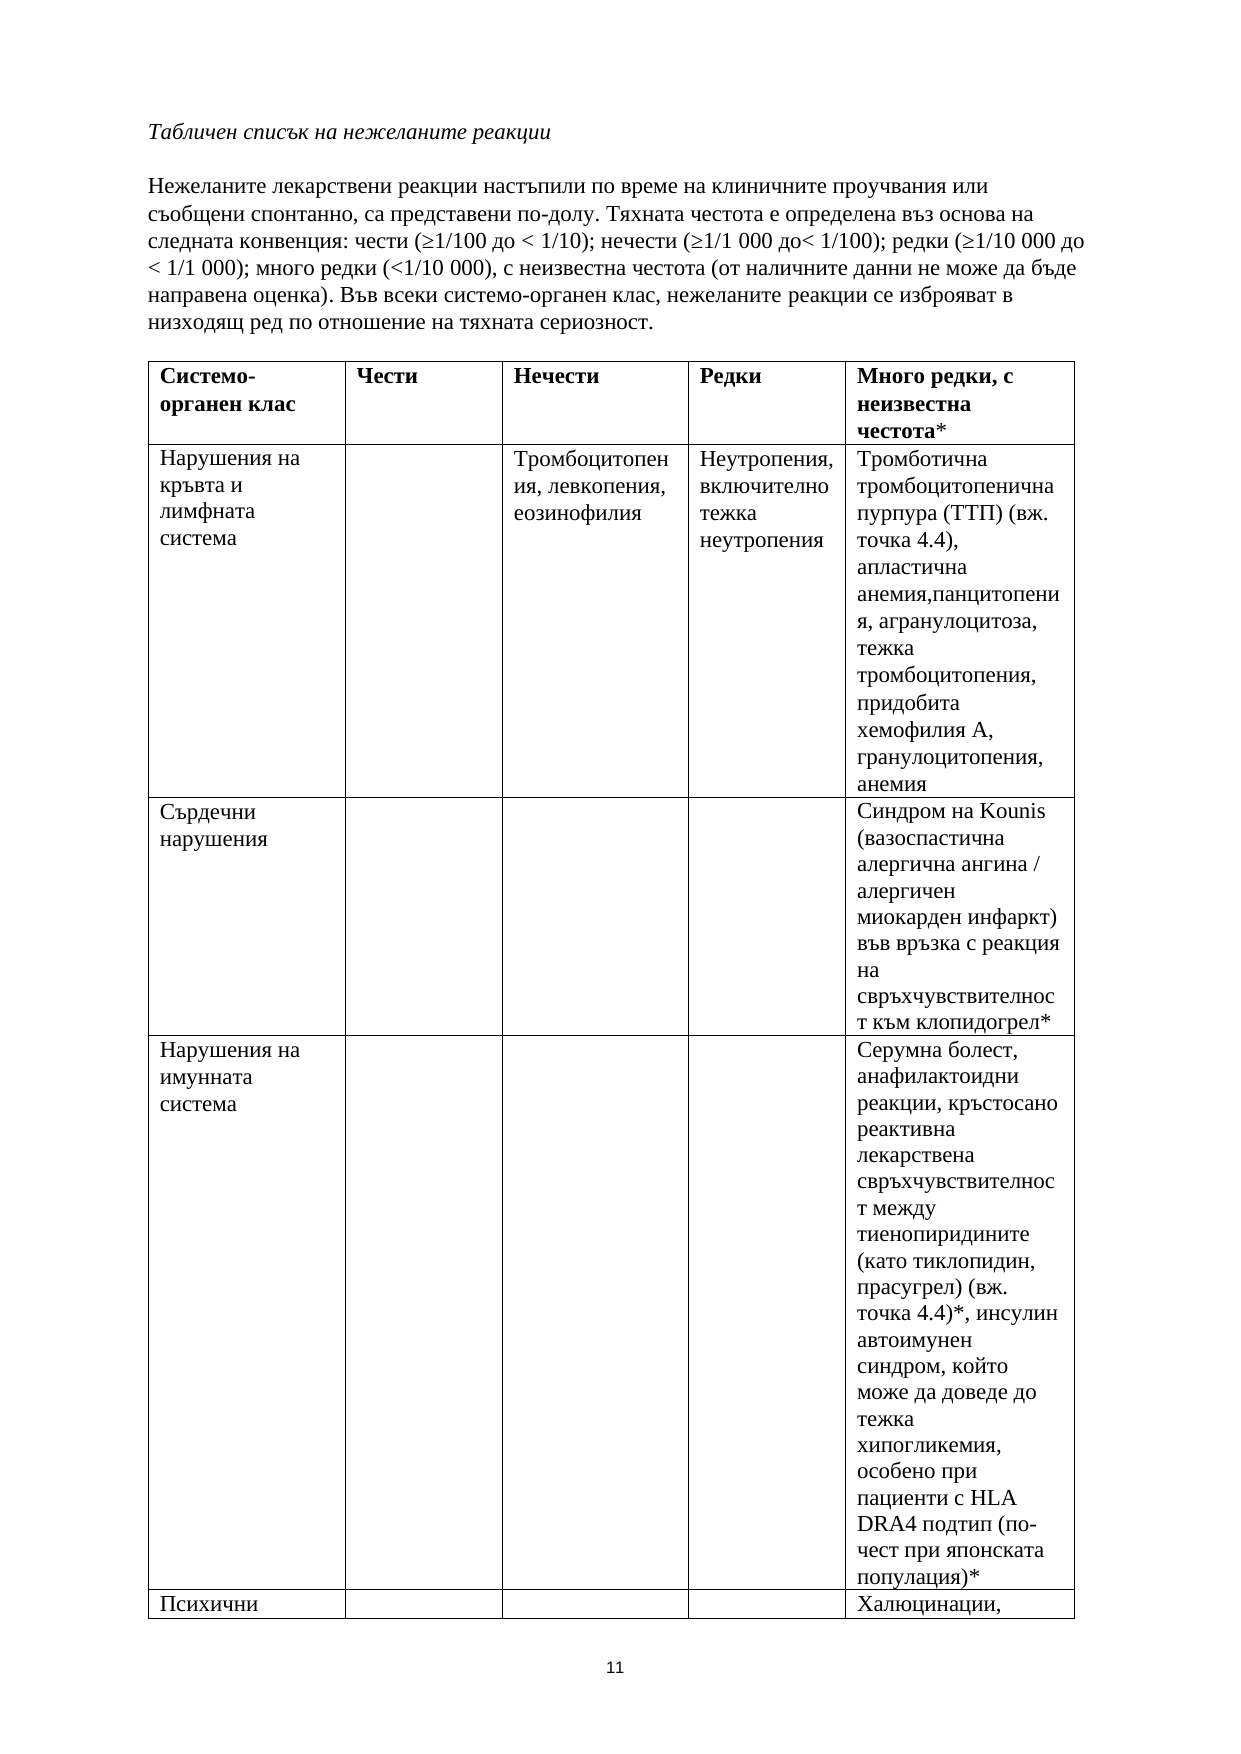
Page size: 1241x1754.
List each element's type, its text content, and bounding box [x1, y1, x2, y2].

table_cell [346, 445, 502, 797]
table_header Нечести [503, 362, 688, 443]
table_cell Неутропения, включително тежка неутропения [689, 445, 845, 797]
table_cell [689, 1590, 845, 1617]
table_cell Психични нарушения [149, 1590, 345, 1617]
table_header Системо-органен клас [149, 362, 345, 443]
text Табличен списък на нежеланите реакции [148, 118, 1092, 145]
table_header Редки [689, 362, 845, 443]
table_cell [346, 1036, 502, 1589]
table_cell [689, 1036, 845, 1589]
table_header Чести [346, 362, 502, 443]
table_cell [503, 1036, 688, 1589]
table_cell Нарушения на имунната система [149, 1036, 345, 1589]
table_cell Нарушения на кръвта и лимфната система [149, 445, 345, 797]
text Нежеланите лекарствени реакции настъпили по време на клиничните проучвания или съобщени спонтанно, са представени по-долу. Тяхната честота е определена въз основа на следната конвенция: чести (≥1/100 до < 1/10); нечести (≥1/1 000 до< 1/100); редки (≥1/10 000 до < 1/1 000); много редки (<1/10 000), с неизвестна честота (от наличните данни не може да бъде направена оценка). Във всеки системо-органен клас, нежеланите реакции се изброяват в низходящ ред по отношение на тяхната сериозност. [148, 172, 1092, 335]
table_cell [346, 798, 502, 1035]
table_cell Тромбоцитопения, левкопения, еозинофилия [503, 445, 688, 797]
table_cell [846, 1590, 1074, 1617]
table_cell Tромботична тромбоцитопенична пурпура (TTП) (вж. точка 4.4), апластична анемия,панцитопения, агранулоцитоза, тежка трoмбоцитопения, придобита хемофилия А, гранулоцитопения, анемия [846, 445, 1074, 797]
table_header Много редки, с неизвестна честота* [846, 362, 1074, 443]
table_cell [689, 798, 845, 1035]
table_cell [503, 798, 688, 1035]
table_cell Синдром на Kounis (вазоспастична алергична ангина / алергичен миокарден инфаркт) във връзка с реакция на свръхчувствителност към клопидогрел* [846, 798, 1074, 1035]
table_cell Серумна болест, анафилактоидни реакции, кръстосано реактивна лекарствена свръхчувствителност между тиенопиридините (като тиклопидин, прасугрел) (вж. точка 4.4)*, инсулин автоимунен синдром, който може да доведе до тежка хипогликемия, особено при пациенти с HLA DRA4 подтип (по-чест при японската популация)* [846, 1036, 1074, 1589]
table_cell [346, 1590, 502, 1617]
table_cell Сърдечни нарушения [149, 798, 345, 1035]
table_cell [503, 1590, 688, 1617]
